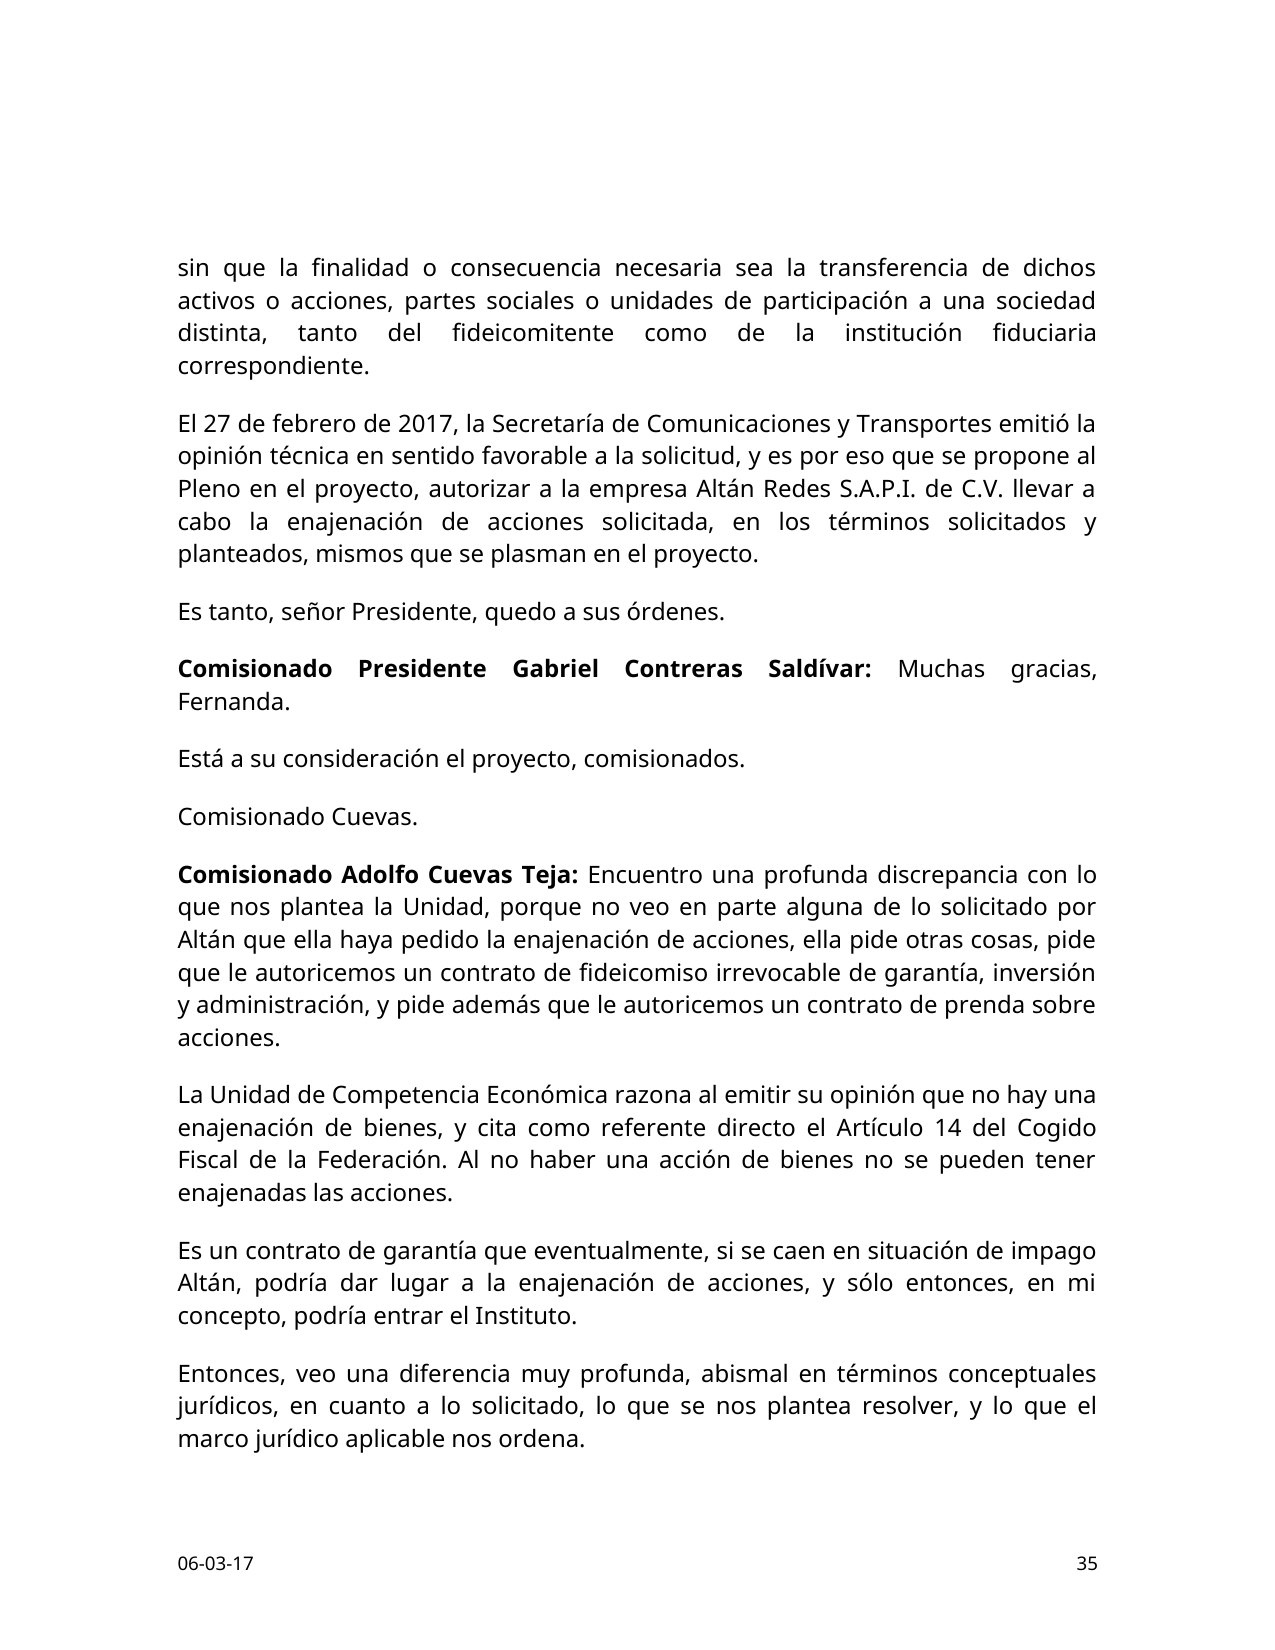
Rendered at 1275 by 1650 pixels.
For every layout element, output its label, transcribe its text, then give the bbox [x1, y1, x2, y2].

text Es un contrato de garantía que eventualmente, si se caen en situación de impago Altán, podría dar lugar a la enajenación de acciones, y sólo entonces, en mi concepto, podría entrar el Instituto. [177, 1233, 1098, 1331]
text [177, 251, 1098, 381]
text Está a su consideración el proyecto, comisionados. [177, 742, 1098, 775]
text Es tanto, señor Presidente, quedo a sus órdenes. [177, 594, 1098, 627]
text Comisionado Presidente Gabriel Contreras Saldívar: Muchas gracias, Fernanda. [177, 652, 1098, 717]
text El 27 de febrero de 2017, la Secretaría de Comunicaciones y Transportes emitió la opinión técnica en sentido favorable a la solicitud, y es por eso que se propone al Pleno en el proyecto, autorizar a la empresa Altán Redes S.A.P.I. de C.V. llevar a cabo la enajenación de acciones solicitada, en los términos solicitados y planteados, mismos que se plasman en el proyecto. [177, 406, 1098, 569]
text Comisionado Cuevas. [177, 800, 1098, 832]
text Entonces, veo una diferencia muy profunda, abismal en términos conceptuales jurídicos, en cuanto a lo solicitado, lo que se nos plantea resolver, y lo que el marco jurídico aplicable nos ordena. [177, 1356, 1098, 1454]
text Comisionado Adolfo Cuevas Teja: Encuentro una profunda discrepancia con lo que nos plantea la Unidad, porque no veo en parte alguna de lo solicitado por Altán que ella haya pedido la enajenación de acciones, ella pide otras cosas, pide que le autoricemos un contrato de fideicomiso irrevocable de garantía, inversión y administración, y pide además que le autoricemos un contrato de prenda sobre acciones. [177, 857, 1098, 1053]
text La Unidad de Competencia Económica razona al emitir su opinión que no hay una enajenación de bienes, y cita como referente directo el Artículo 14 del Cogido Fiscal de la Federación. Al no haber una acción de bienes no se pueden tener enajenadas las acciones. [177, 1078, 1098, 1208]
